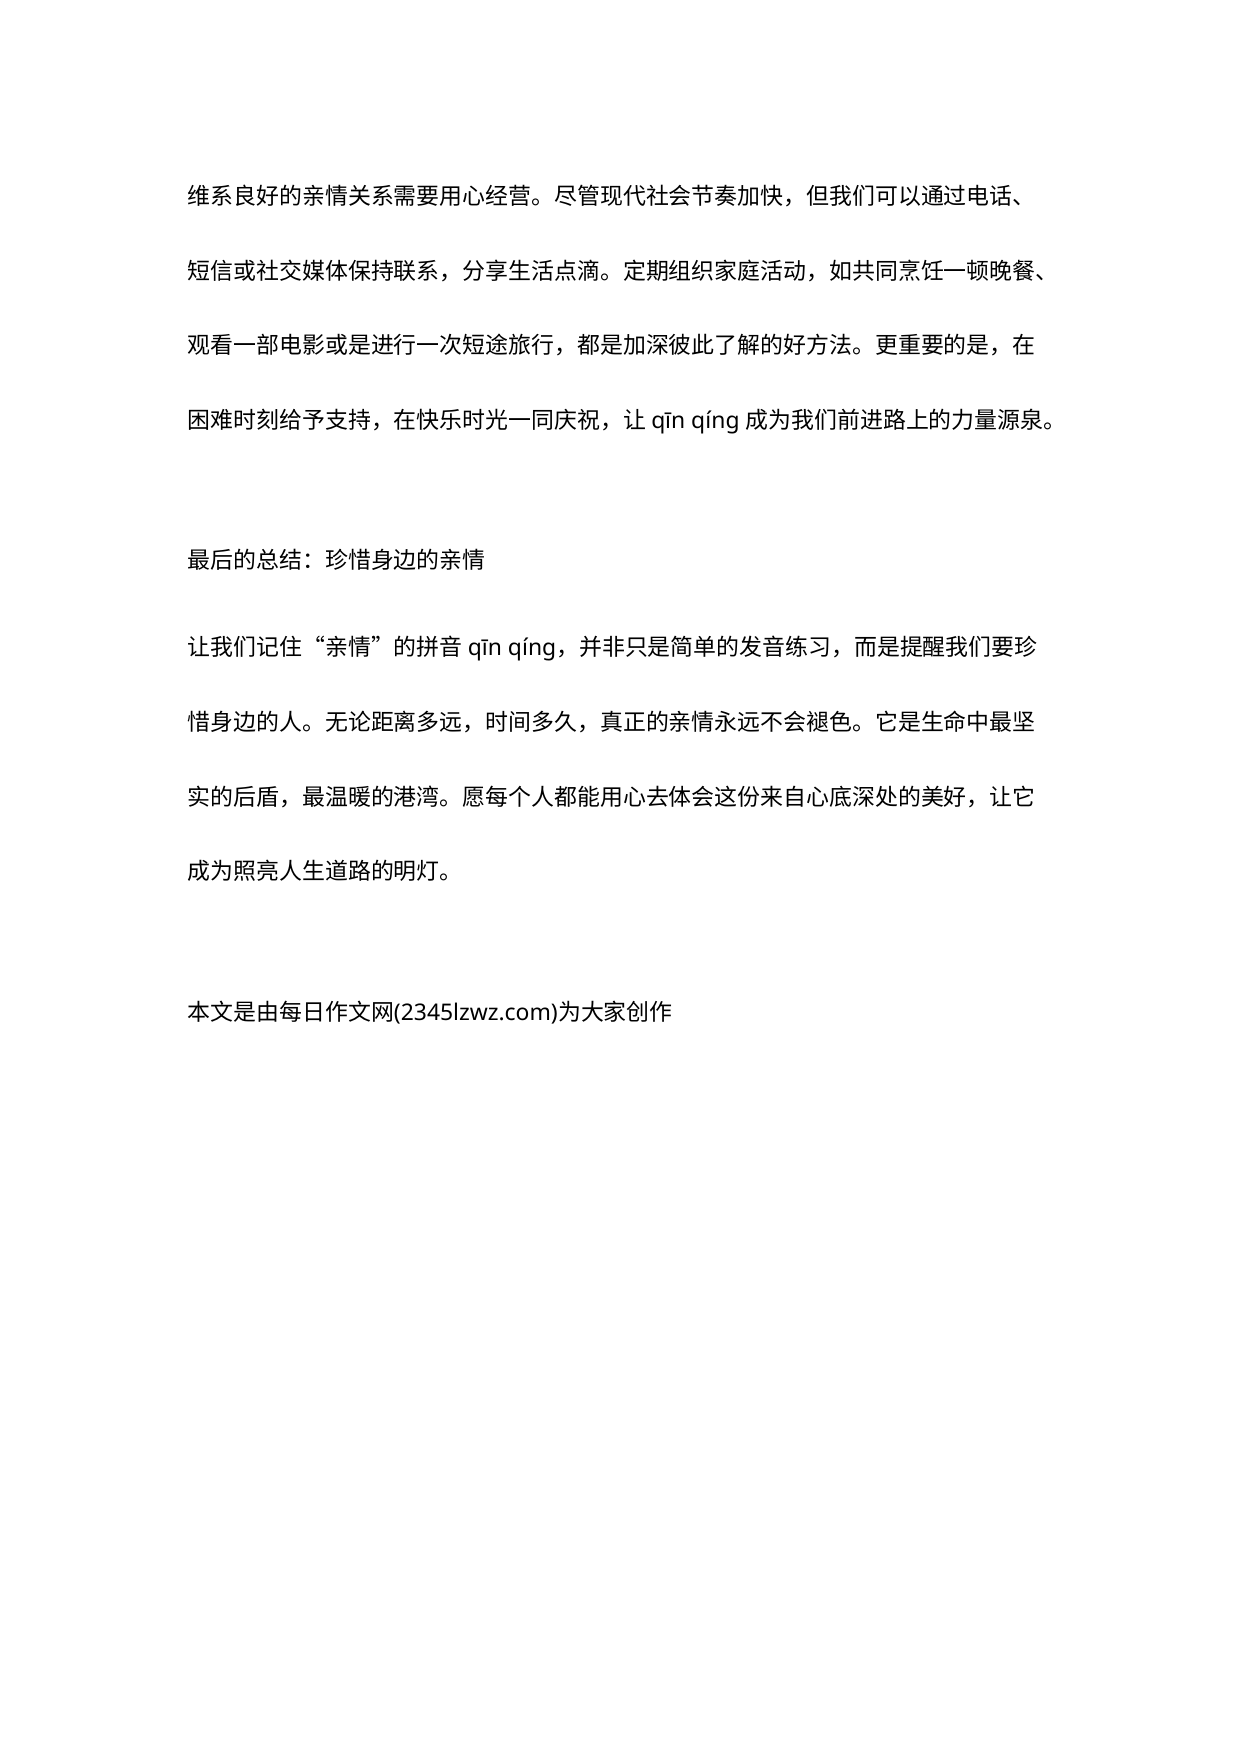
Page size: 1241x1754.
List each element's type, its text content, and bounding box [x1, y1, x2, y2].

text 本文是由每日作文网(2345lzwz.com)为大家创作 [187, 978, 1053, 1043]
text 让我们记住“亲情”的拼音 qīn qíng，并非只是简单的发音练习，而是提醒我们要珍惜身边的人。无论距离多远，时间多久，真正的亲情永远不会褪色。它是生命中最坚实的后盾，最温暖的港湾。愿每个人都能用心去体会这份来自心底深处的美好，让它成为照亮人生道路的明灯。 [187, 613, 1053, 902]
text 最后的总结：珍惜身边的亲情 [187, 527, 1053, 592]
text 维系良好的亲情关系需要用心经营。尽管现代社会节奏加快，但我们可以通过电话、短信或社交媒体保持联系，分享生活点滴。定期组织家庭活动，如共同烹饪一顿晚餐、观看一部电影或是进行一次短途旅行，都是加深彼此了解的好方法。更重要的是，在困难时刻给予支持，在快乐时光一同庆祝，让 qīn qíng 成为我们前进路上的力量源泉。 [187, 162, 1053, 451]
